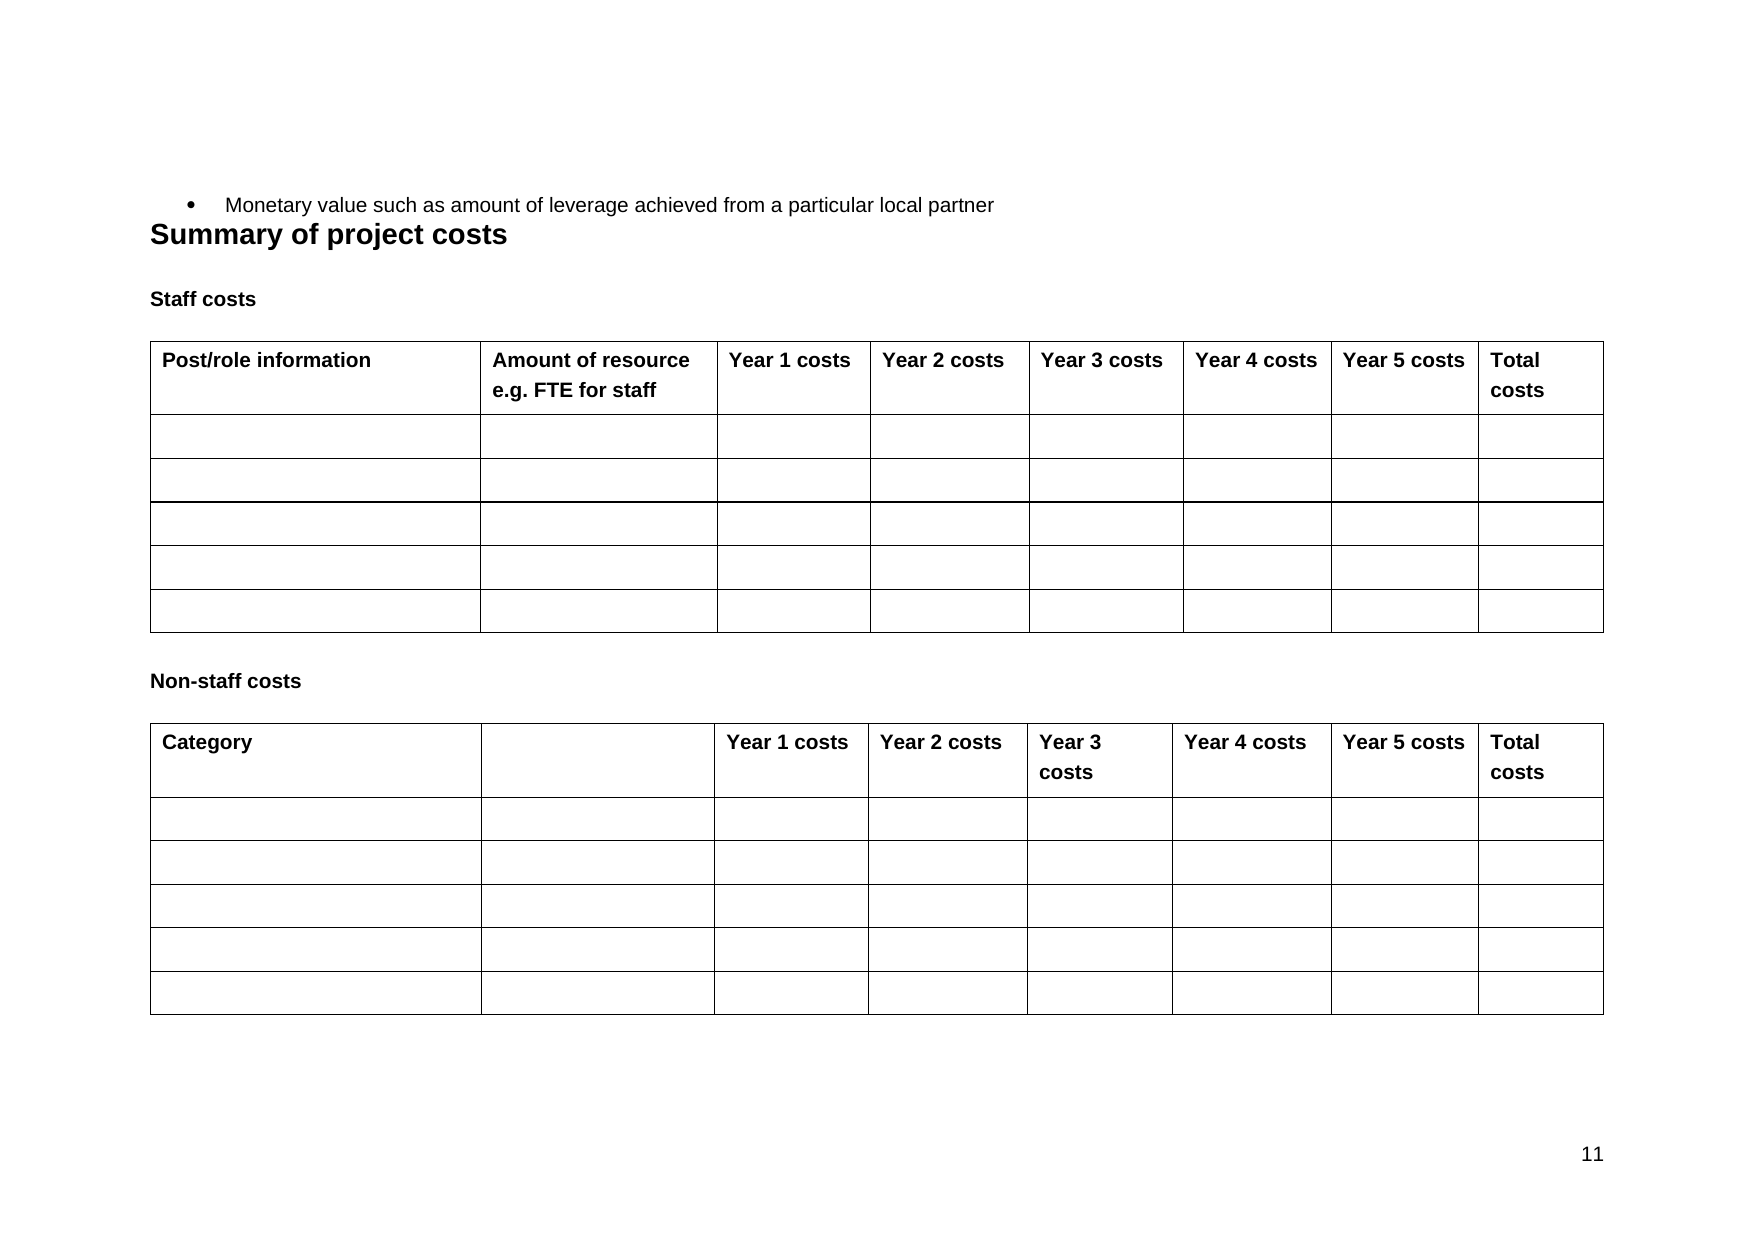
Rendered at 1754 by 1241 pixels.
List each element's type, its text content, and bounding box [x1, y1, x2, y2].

table_header Year 2 costs [869, 724, 1027, 797]
table_cell [1479, 459, 1603, 501]
table_cell [1173, 928, 1331, 971]
table_cell [1479, 415, 1603, 458]
table_header Year 3 costs [1028, 724, 1172, 797]
table_cell [869, 928, 1027, 971]
table_header Year 1 costs [718, 342, 870, 414]
table_header Amount of resource e.g. FTE for staff [481, 342, 717, 414]
table_cell [1173, 841, 1331, 884]
table_cell [1332, 459, 1478, 501]
table_cell [1030, 459, 1183, 501]
table_cell [718, 590, 870, 632]
table_cell [1028, 928, 1172, 971]
table_cell [1184, 590, 1331, 632]
table_cell [482, 928, 714, 971]
table_cell [715, 972, 868, 1014]
table_cell [1332, 798, 1478, 840]
table_cell [1030, 590, 1183, 632]
table_cell [151, 798, 481, 840]
table_cell [482, 798, 714, 840]
table_cell [1479, 798, 1603, 840]
table_cell [715, 928, 868, 971]
table_header Category [151, 724, 481, 797]
text Non-staff costs [150, 663, 1604, 693]
table_cell [151, 590, 480, 632]
table_cell [1173, 972, 1331, 1014]
table_cell [715, 841, 868, 884]
table_cell [481, 590, 717, 632]
table_cell [869, 885, 1027, 927]
table_cell [871, 459, 1029, 501]
table_cell [871, 415, 1029, 458]
table_cell [871, 503, 1029, 545]
table_cell [1332, 590, 1478, 632]
table_cell [151, 972, 481, 1014]
table_header Year 3 costs [1030, 342, 1183, 414]
table_cell [481, 415, 717, 458]
table_cell [1028, 972, 1172, 1014]
table_cell [151, 885, 481, 927]
table_header Year 4 costs [1184, 342, 1331, 414]
table_cell [718, 459, 870, 501]
table_cell [1479, 885, 1603, 927]
table_cell [1332, 415, 1478, 458]
text Staff costs [150, 281, 1604, 311]
table_header [482, 724, 714, 797]
table_cell [1479, 546, 1603, 588]
table_cell [1028, 841, 1172, 884]
table_cell [718, 415, 870, 458]
table_header Year 5 costs [1332, 724, 1478, 797]
table_cell [1030, 415, 1183, 458]
table_cell [1479, 928, 1603, 971]
table_cell [1479, 503, 1603, 545]
text Summary of project costs [150, 217, 1604, 251]
table_cell [151, 928, 481, 971]
table_header Year 1 costs [715, 724, 868, 797]
table_cell [151, 546, 480, 588]
table_header Year 5 costs [1332, 342, 1478, 414]
table_cell [151, 503, 480, 545]
table_cell [1332, 503, 1478, 545]
table_cell [1184, 546, 1331, 588]
table_cell [1479, 841, 1603, 884]
table_cell [1332, 885, 1478, 927]
table_cell [718, 546, 870, 588]
table_header Post/role information [151, 342, 480, 414]
table_cell [151, 459, 480, 501]
table_cell [1184, 415, 1331, 458]
table_cell [1332, 841, 1478, 884]
table_cell [1332, 972, 1478, 1014]
table_header Total costs [1479, 724, 1603, 797]
table_cell [482, 841, 714, 884]
table_cell [1479, 972, 1603, 1014]
table_cell [869, 841, 1027, 884]
table_cell [151, 415, 480, 458]
table_cell [718, 503, 870, 545]
table_header Total costs [1479, 342, 1603, 414]
table_cell [481, 459, 717, 501]
table_cell [1184, 459, 1331, 501]
table_cell [482, 885, 714, 927]
table_cell [481, 546, 717, 588]
table_cell [715, 798, 868, 840]
list Monetary value such as amount of leverage achieved from a particular local partner [187, 187, 1604, 217]
table_cell [1184, 503, 1331, 545]
table_cell [869, 972, 1027, 1014]
table_cell [482, 972, 714, 1014]
table_header Year 4 costs [1173, 724, 1331, 797]
table_cell [151, 841, 481, 884]
table_header Year 2 costs [871, 342, 1029, 414]
table_cell [1030, 503, 1183, 545]
table_cell [1173, 885, 1331, 927]
table_cell [1479, 590, 1603, 632]
table_cell [1173, 798, 1331, 840]
table_cell [871, 546, 1029, 588]
table_cell [1332, 928, 1478, 971]
table_cell [869, 798, 1027, 840]
table_cell [1028, 885, 1172, 927]
table_cell [1028, 798, 1172, 840]
table_cell [715, 885, 868, 927]
table_cell [871, 590, 1029, 632]
table_cell [1030, 546, 1183, 588]
table_cell [1332, 546, 1478, 588]
table_cell [481, 503, 717, 545]
